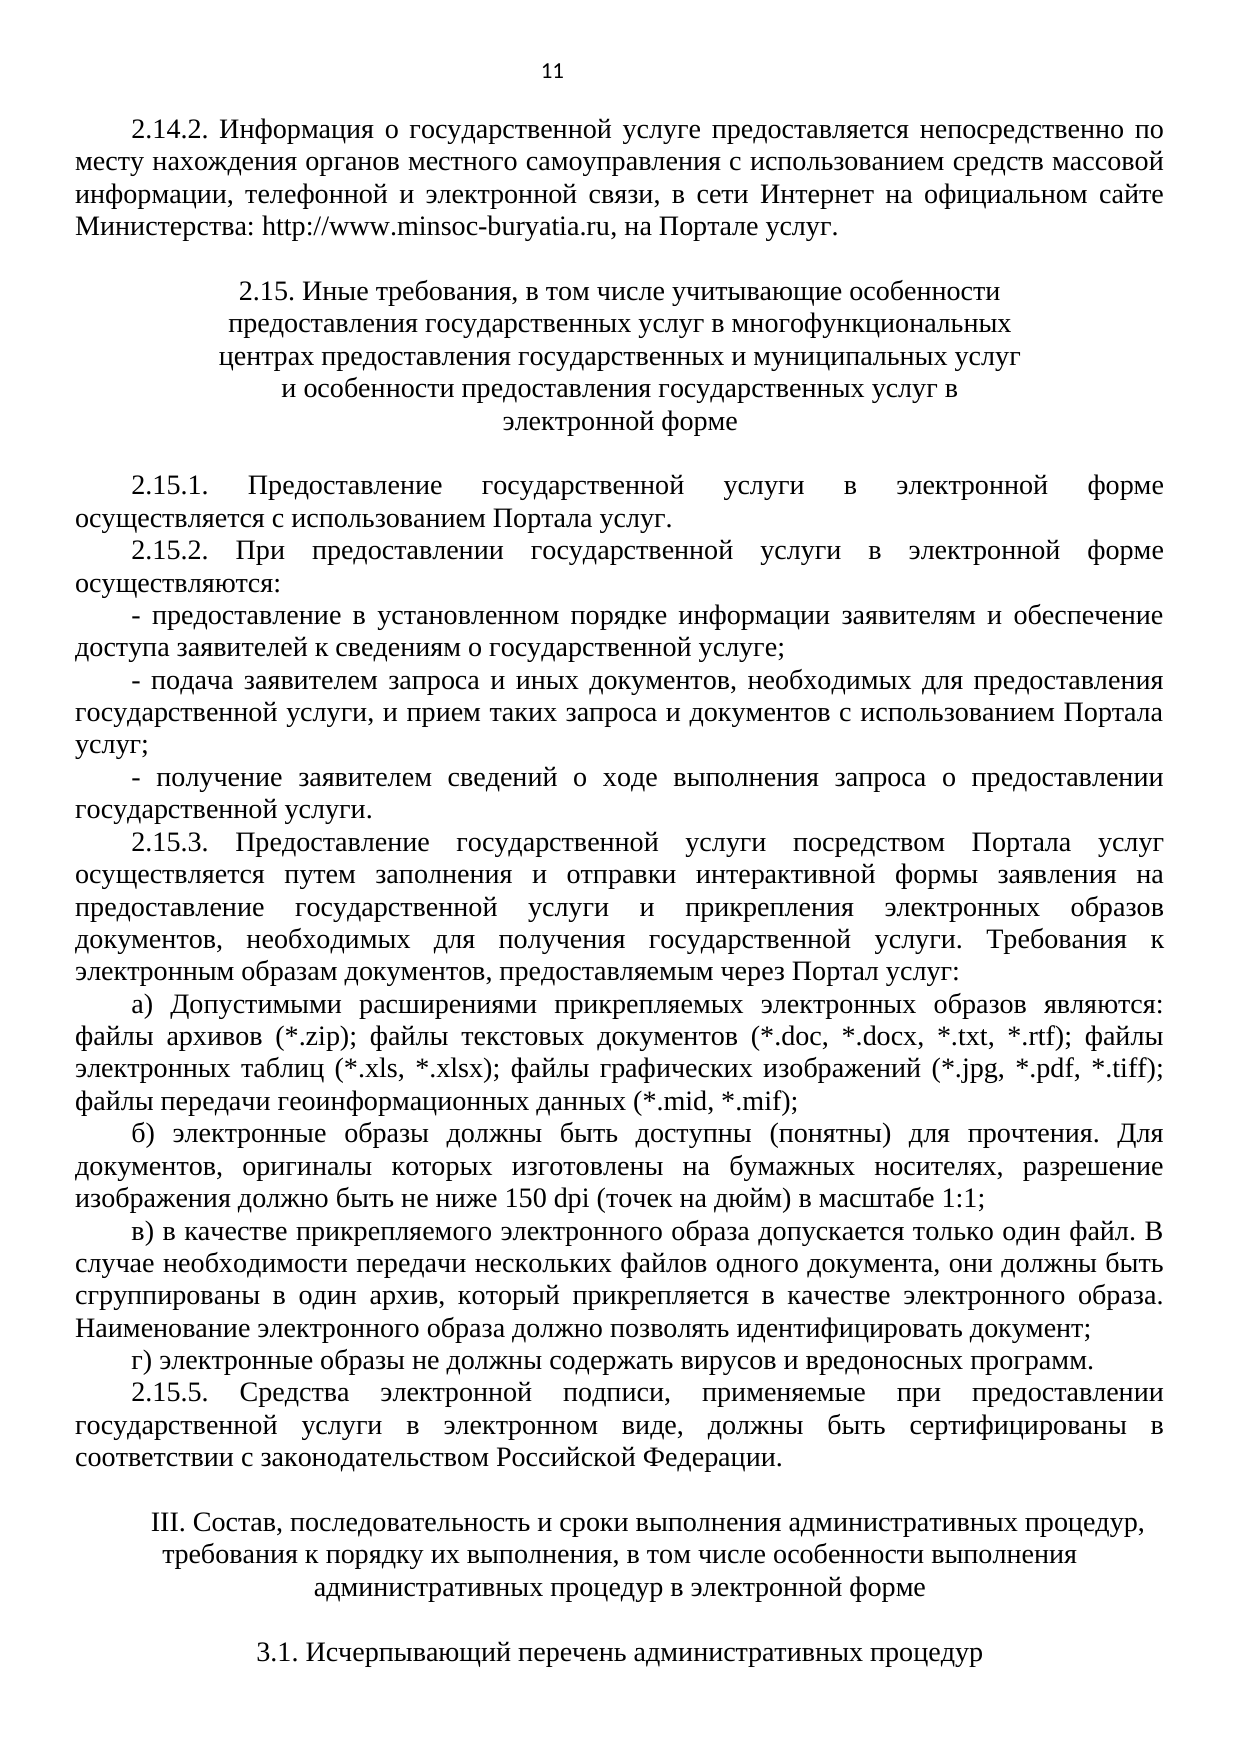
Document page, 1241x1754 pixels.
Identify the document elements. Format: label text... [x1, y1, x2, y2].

text 2.14.2. Информация о государственной услуге предоставляется непосредственно по месту нахождения органов местного самоуправления с использованием средств массовой информации, телефонной и электронной связи, в сети Интернет на официальном сайте Министерства: http://www.minsoc-buryatia.ru, на Портале услуг. [75, 112, 1165, 242]
text центрах предоставления государственных и муниципальных услуг [75, 339, 1165, 371]
text и особенности предоставления государственных услуг в [75, 371, 1165, 404]
text в) в качестве прикрепляемого электронного образа допускается только один файл. В случае необходимости передачи нескольких файлов одного документа, они должны быть сгруппированы в один архив, который прикрепляется в качестве электронного образа. Наименование электронного образа должно позволять идентифицировать документ; [75, 1213, 1165, 1343]
text б) электронные образы должны быть доступны (понятны) для прочтения. Для документов, оригиналы которых изготовлены на бумажных носителях, разрешение изображения должно быть не ниже 150 dpi (точек на дюйм) в масштабе 1:1; [75, 1116, 1165, 1213]
text 2.15.3. Предоставление государственной услуги посредством Портала услуг осуществляется путем заполнения и отправки интерактивной формы заявления на предоставление государственной услуги и прикрепления электронных образов документов, необходимых для получения государственной услуги. Требования к электронным образам документов, предоставляемым через Портал услуг: [75, 825, 1165, 987]
text 3.1. Исчерпывающий перечень административных процедур [75, 1635, 1165, 1667]
text г) электронные образы не должны содержать вирусов и вредоносных программ. [75, 1343, 1165, 1376]
text электронной форме [75, 404, 1165, 436]
text а) Допустимыми расширениями прикрепляемых электронных образов являются: файлы архивов (*.zip); файлы текстовых документов (*.doc, *.docx, *.txt, *.rtf); файлы электронных таблиц (*.xls, *.xlsx); файлы графических изображений (*.jpg, *.pdf, *.tiff); файлы передачи геоинформационных данных (*.mid, *.mif); [75, 987, 1165, 1116]
text 2.15.5. Средства электронной подписи, применяемые при предоставлении государственной услуги в электронном виде, должны быть сертифицированы в соответствии с законодательством Российской Федерации. [75, 1376, 1165, 1473]
text - получение заявителем сведений о ходе выполнения запроса о предоставлении государственной услуги. [75, 760, 1165, 825]
text - предоставление в установленном порядке информации заявителям и обеспечение доступа заявителей к сведениям о государственной услуге; [75, 598, 1165, 663]
text III. Состав, последовательность и сроки выполнения административных процедур, требования к порядку их выполнения, в том числе особенности выполнения административных процедур в электронной форме [75, 1505, 1165, 1602]
text - подача заявителем запроса и иных документов, необходимых для предоставления государственной услуги, и прием таких запроса и документов с использованием Портала услуг; [75, 663, 1165, 760]
text 2.15.2. При предоставлении государственной услуги в электронной форме осуществляются: [75, 533, 1165, 598]
text 2.15.1. Предоставление государственной услуги в электронной форме осуществляется с использованием Портала услуг. [75, 468, 1165, 533]
text 2.15. Иные требования, в том числе учитывающие особенности [75, 274, 1165, 306]
text предоставления государственных услуг в многофункциональных [75, 306, 1165, 339]
